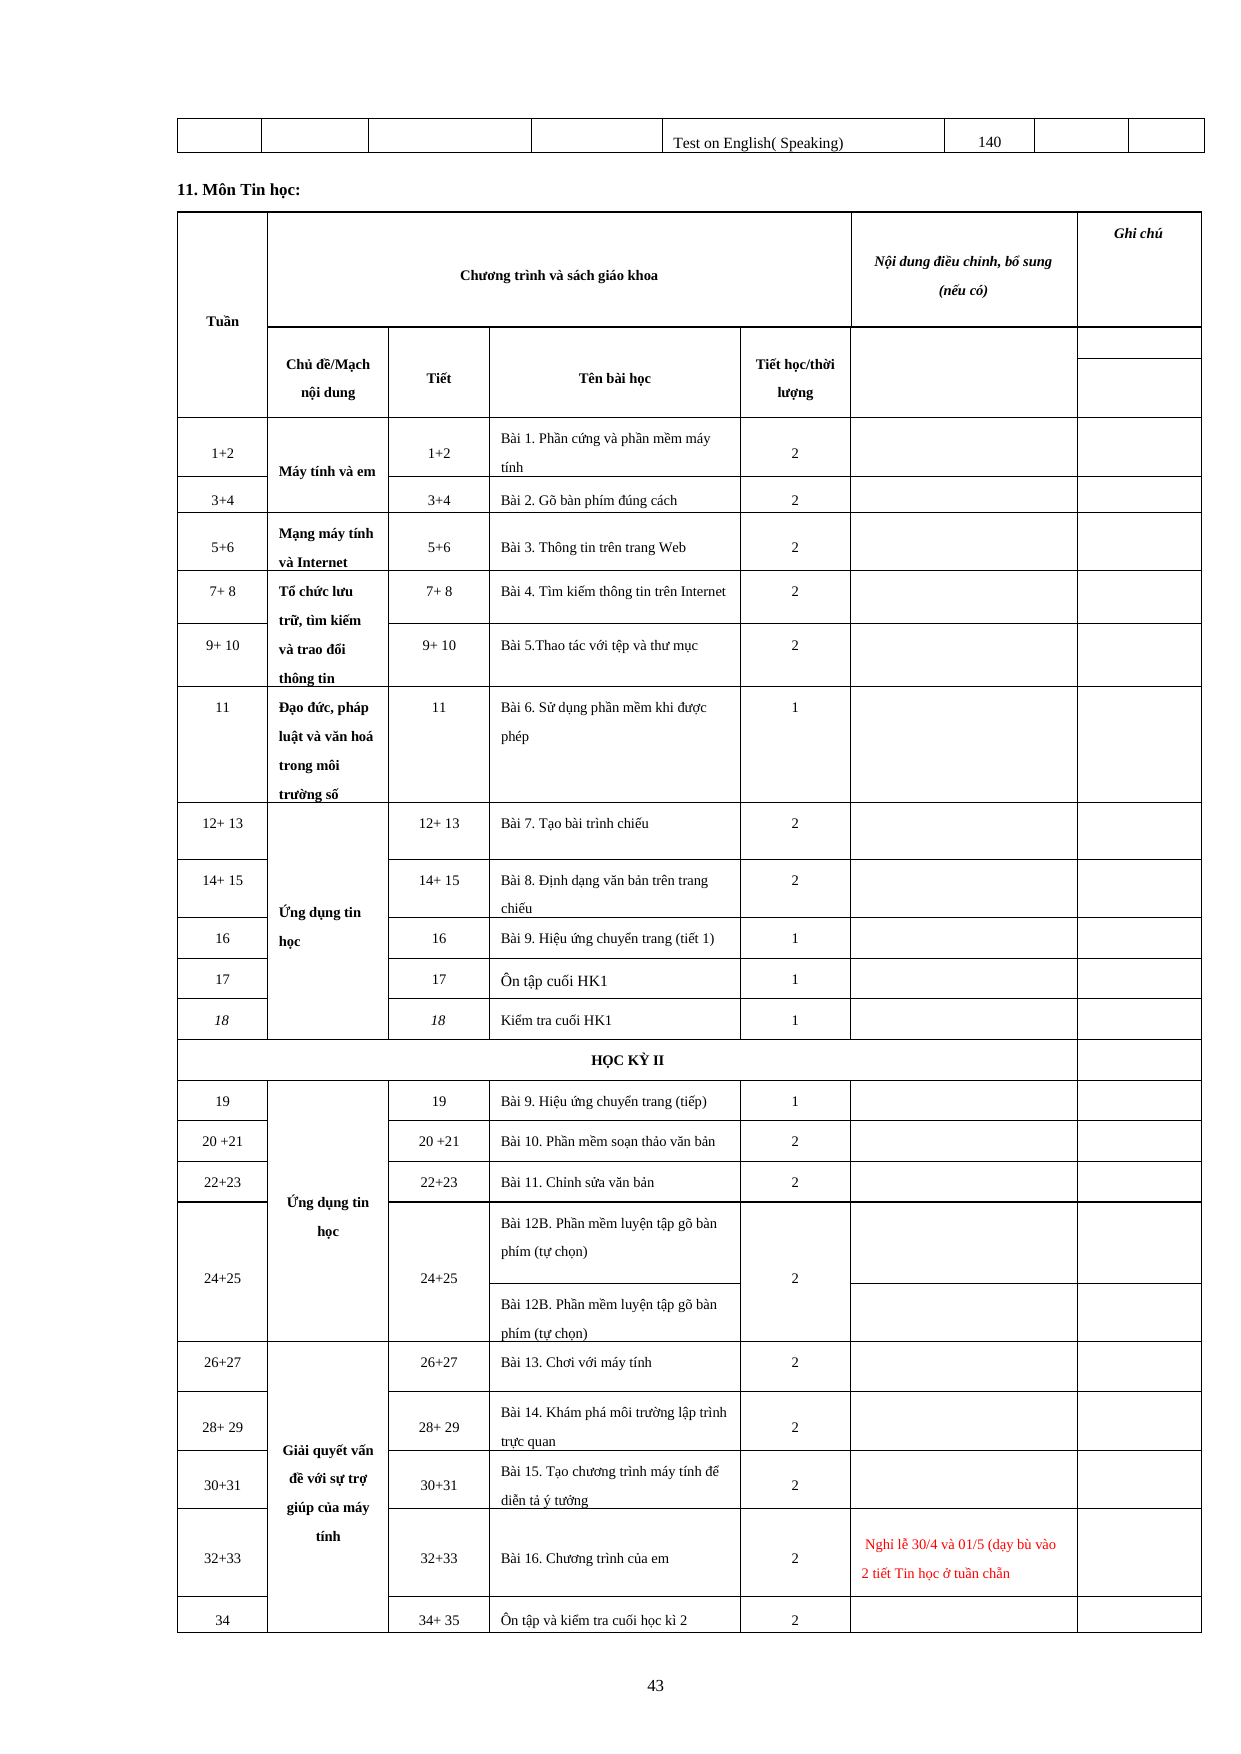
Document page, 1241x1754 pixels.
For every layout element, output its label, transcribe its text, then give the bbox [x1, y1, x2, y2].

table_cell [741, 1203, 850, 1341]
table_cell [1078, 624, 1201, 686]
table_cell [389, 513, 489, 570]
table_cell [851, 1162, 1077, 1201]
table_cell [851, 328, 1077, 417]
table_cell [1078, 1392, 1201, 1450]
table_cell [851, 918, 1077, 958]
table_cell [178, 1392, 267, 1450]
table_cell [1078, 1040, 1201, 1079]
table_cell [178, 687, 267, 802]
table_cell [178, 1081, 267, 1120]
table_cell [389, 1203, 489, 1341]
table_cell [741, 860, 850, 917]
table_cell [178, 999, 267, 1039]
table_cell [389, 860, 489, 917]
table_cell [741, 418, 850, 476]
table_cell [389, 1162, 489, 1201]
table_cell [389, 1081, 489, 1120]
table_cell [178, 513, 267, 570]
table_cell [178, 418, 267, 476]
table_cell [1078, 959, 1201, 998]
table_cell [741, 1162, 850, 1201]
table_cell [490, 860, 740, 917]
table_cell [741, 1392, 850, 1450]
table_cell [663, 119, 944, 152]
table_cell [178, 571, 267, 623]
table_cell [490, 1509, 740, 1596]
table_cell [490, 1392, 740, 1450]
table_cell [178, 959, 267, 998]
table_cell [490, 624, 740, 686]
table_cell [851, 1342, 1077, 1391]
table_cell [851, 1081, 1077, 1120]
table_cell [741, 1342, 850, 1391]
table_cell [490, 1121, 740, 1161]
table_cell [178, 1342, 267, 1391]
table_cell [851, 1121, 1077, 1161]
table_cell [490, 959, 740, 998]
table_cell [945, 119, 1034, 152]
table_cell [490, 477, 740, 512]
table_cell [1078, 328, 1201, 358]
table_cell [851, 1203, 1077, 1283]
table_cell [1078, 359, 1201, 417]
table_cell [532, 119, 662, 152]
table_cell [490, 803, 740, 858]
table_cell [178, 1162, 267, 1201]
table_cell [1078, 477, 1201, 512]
text 11. Môn Tin học: [177, 165, 1134, 199]
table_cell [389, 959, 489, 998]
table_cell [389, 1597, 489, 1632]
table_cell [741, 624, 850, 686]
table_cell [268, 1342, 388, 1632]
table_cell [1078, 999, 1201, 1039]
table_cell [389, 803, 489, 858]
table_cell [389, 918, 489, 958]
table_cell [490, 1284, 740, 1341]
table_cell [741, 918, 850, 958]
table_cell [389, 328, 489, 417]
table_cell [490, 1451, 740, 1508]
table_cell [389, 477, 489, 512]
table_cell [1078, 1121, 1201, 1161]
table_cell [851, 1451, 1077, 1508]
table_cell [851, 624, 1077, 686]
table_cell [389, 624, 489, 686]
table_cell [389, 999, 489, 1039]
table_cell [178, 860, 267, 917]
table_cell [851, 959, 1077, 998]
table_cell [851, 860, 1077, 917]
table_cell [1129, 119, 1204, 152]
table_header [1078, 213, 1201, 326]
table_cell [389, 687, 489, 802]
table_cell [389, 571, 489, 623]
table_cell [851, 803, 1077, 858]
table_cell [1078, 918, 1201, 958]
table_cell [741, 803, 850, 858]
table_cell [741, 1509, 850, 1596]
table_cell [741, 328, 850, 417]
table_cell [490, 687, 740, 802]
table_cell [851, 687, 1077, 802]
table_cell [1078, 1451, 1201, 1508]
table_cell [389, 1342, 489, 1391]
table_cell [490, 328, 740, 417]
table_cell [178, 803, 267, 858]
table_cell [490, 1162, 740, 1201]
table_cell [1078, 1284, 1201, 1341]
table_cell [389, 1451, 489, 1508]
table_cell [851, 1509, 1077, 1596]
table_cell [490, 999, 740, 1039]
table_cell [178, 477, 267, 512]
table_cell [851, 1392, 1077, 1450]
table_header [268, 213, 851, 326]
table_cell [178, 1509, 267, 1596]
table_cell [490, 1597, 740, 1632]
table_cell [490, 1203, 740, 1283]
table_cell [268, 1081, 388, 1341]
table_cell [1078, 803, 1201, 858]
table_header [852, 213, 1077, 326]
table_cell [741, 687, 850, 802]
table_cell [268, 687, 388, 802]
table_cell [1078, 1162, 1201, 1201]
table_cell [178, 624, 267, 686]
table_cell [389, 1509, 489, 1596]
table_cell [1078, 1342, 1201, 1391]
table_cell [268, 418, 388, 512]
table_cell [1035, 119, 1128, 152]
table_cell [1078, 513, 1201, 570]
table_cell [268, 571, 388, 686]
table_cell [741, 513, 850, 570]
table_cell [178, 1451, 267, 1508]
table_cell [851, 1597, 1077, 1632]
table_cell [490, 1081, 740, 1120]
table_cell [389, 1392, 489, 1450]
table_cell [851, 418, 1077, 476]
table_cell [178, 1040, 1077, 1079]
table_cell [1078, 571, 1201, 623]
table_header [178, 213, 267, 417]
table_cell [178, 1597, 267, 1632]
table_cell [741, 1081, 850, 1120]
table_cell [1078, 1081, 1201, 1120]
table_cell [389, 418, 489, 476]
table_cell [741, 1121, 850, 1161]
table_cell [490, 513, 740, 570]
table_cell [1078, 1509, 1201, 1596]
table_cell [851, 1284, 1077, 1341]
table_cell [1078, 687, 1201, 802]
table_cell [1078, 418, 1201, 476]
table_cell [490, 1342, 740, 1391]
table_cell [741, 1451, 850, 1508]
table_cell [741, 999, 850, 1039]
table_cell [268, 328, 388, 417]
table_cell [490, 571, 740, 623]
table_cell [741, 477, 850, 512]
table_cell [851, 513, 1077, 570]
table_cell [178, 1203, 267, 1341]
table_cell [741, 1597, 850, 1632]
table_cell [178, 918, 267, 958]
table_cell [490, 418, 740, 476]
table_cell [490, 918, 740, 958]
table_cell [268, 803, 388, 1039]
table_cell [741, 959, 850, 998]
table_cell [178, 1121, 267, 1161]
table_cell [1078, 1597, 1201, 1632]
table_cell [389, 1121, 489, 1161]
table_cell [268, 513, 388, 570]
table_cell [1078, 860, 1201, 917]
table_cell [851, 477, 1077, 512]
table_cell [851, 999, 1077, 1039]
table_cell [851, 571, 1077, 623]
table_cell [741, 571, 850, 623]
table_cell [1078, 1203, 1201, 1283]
